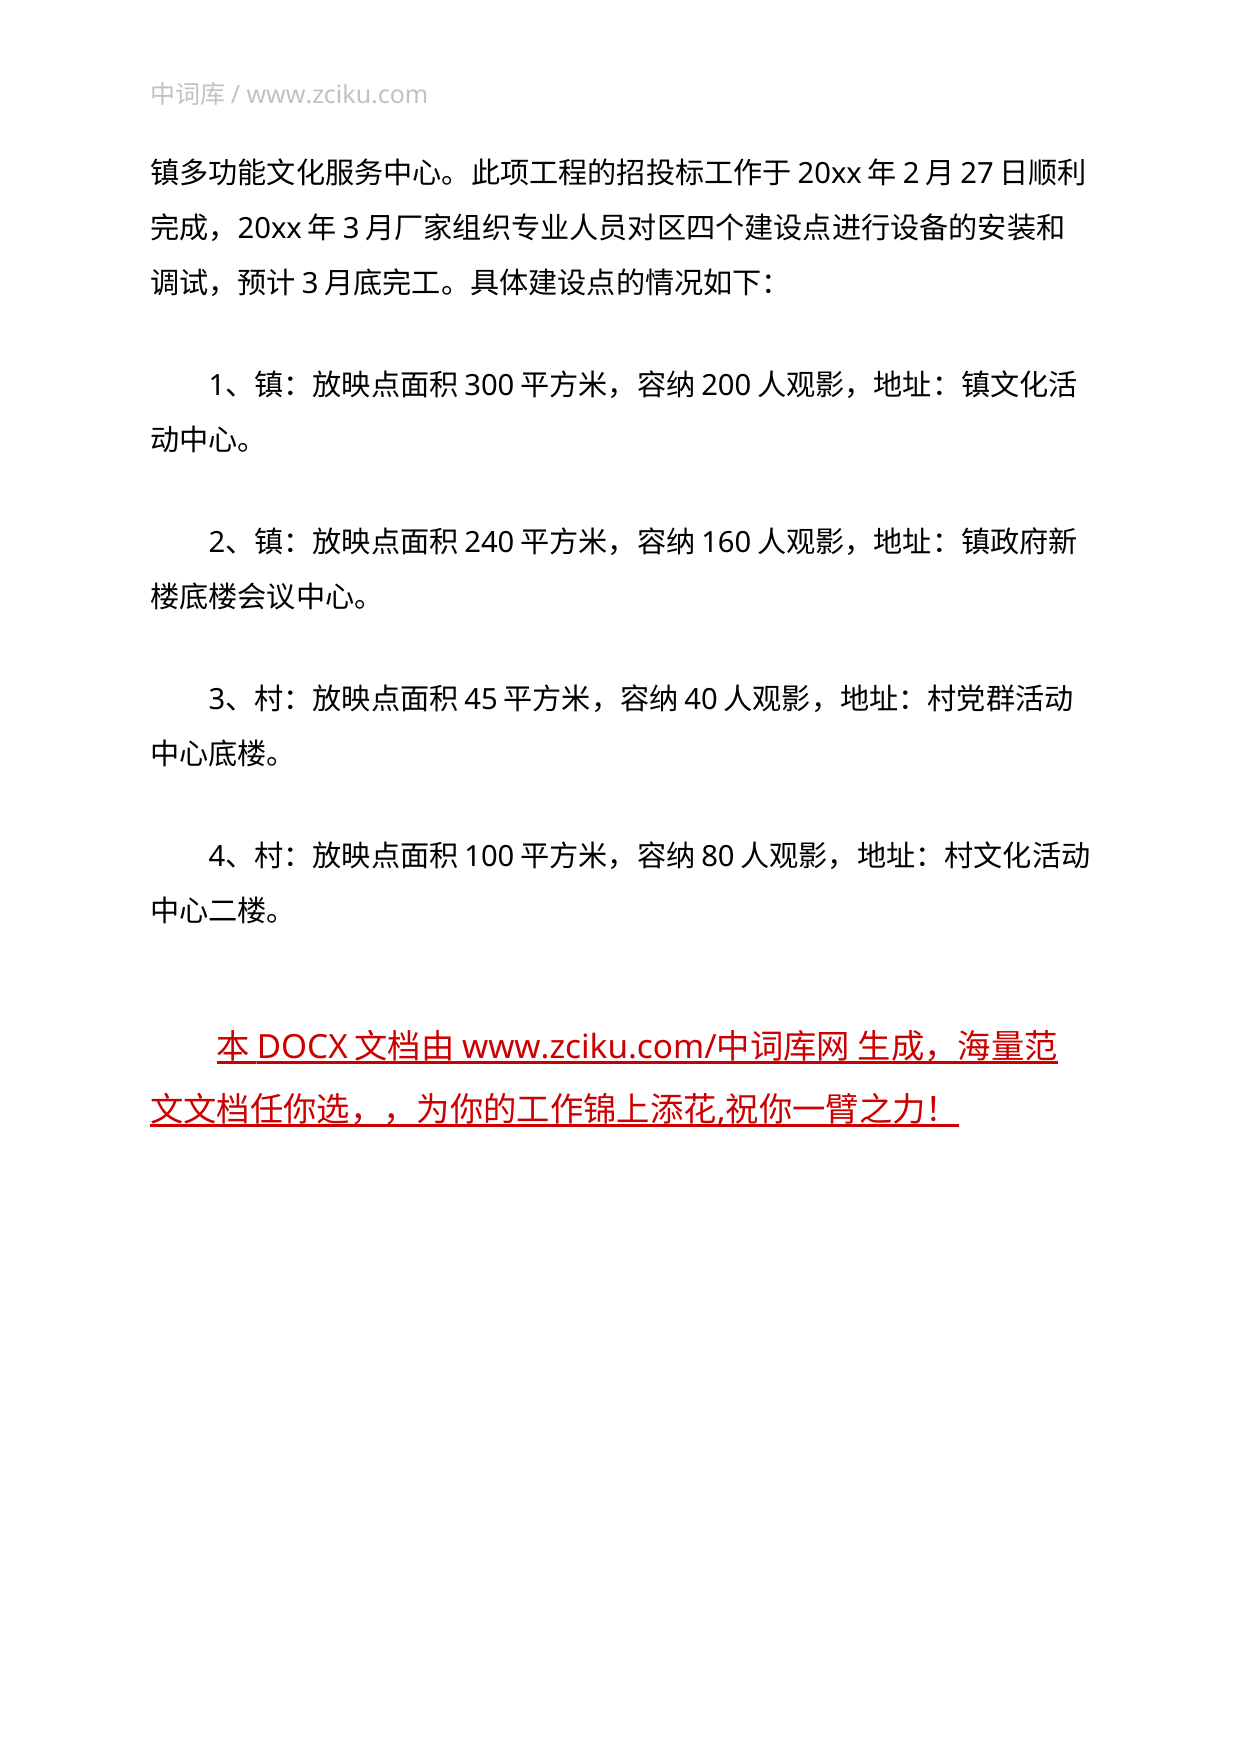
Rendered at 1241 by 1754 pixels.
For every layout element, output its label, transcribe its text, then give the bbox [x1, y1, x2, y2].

text 2、镇：放映点面积240平方米，容纳160人观影，地址：镇政府新楼底楼会议中心。 [150, 519, 1090, 616]
text 3、村：放映点面积45平方米，容纳40人观影，地址：村党群活动中心底楼。 [150, 676, 1090, 773]
text 4、村：放映点面积100平方米，容纳80人观影，地址：村文化活动中心二楼。 [150, 832, 1090, 929]
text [150, 150, 1090, 302]
text 1、镇：放映点面积300平方米，容纳200人观影，地址：镇文化活动中心。 [150, 362, 1090, 459]
text 本DOCX文档由 www.zciku.com/中词库网 生成，海量范文文档任你选，，为你的工作锦上添花,祝你一臂之力！ [150, 1020, 1090, 1132]
